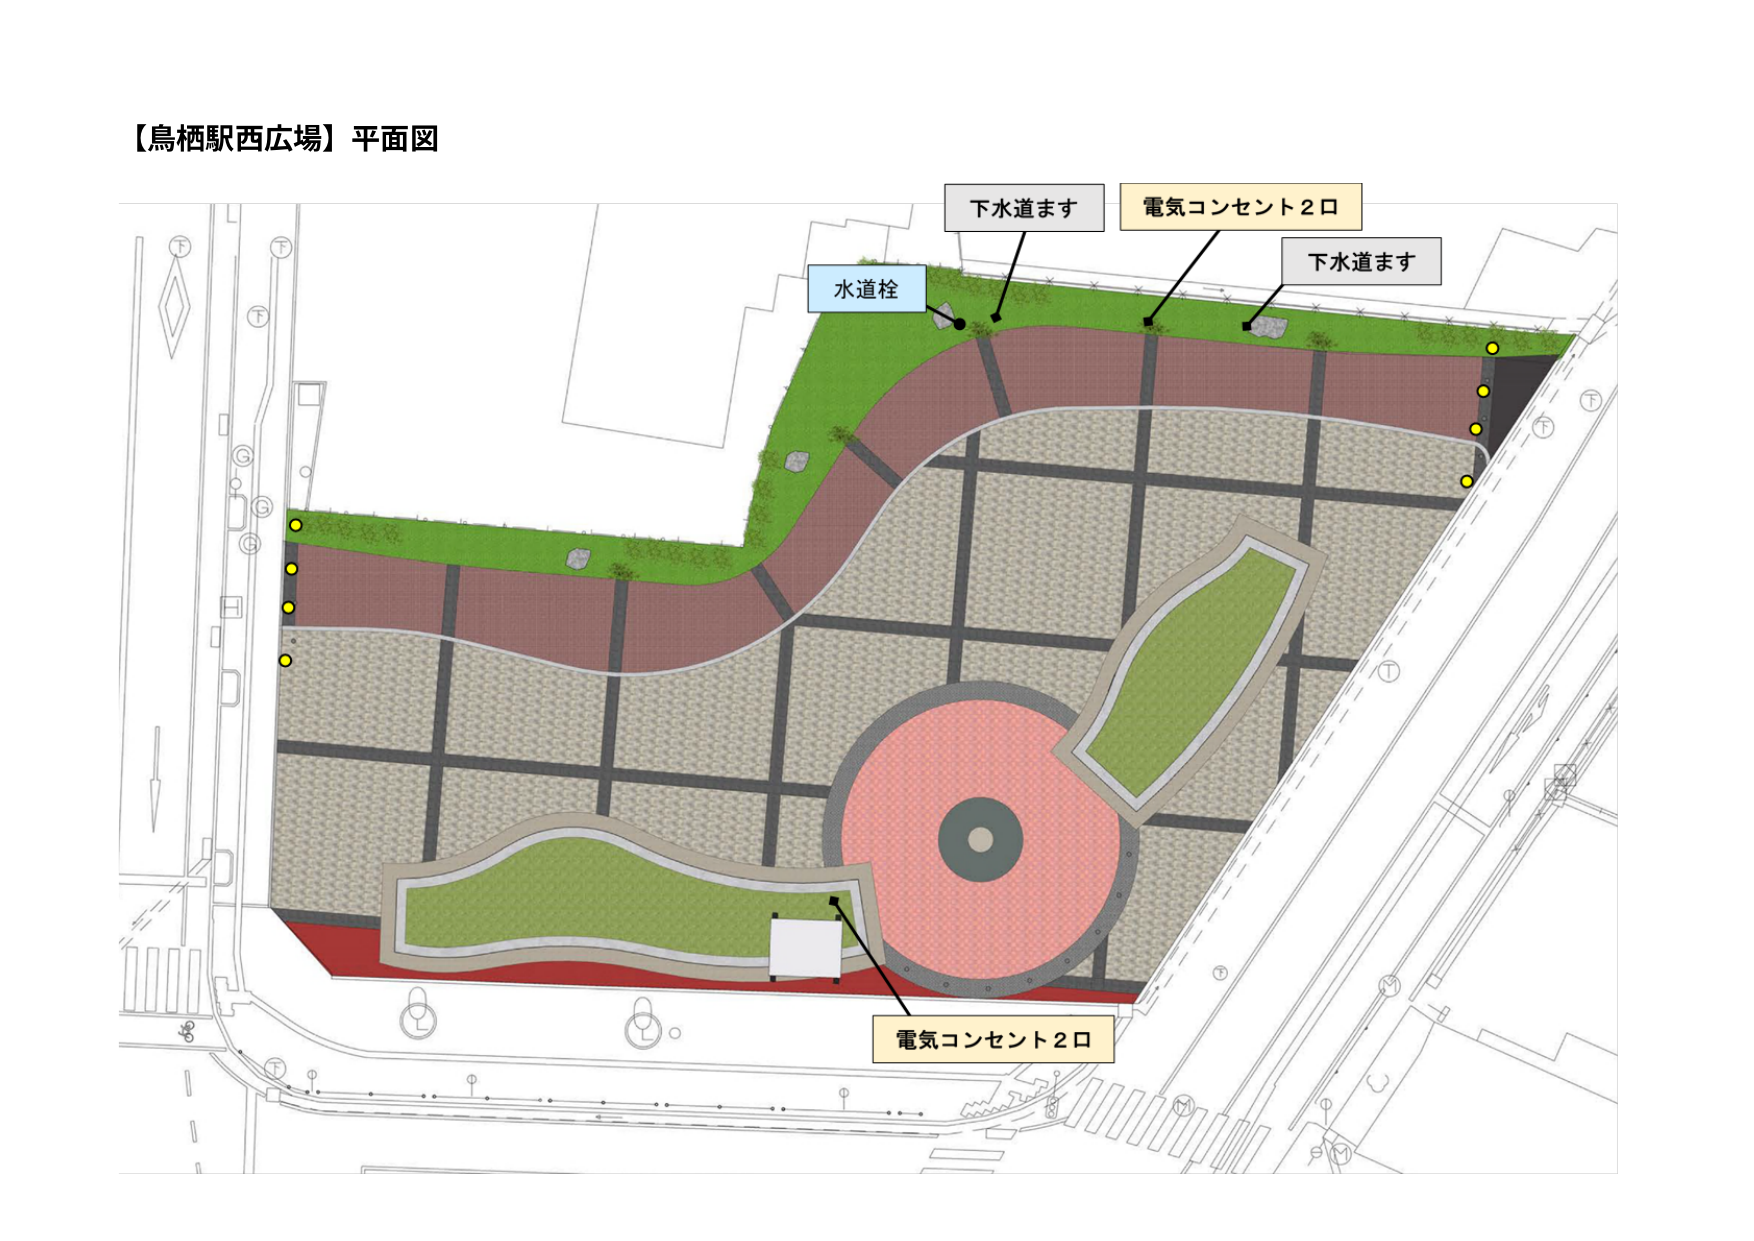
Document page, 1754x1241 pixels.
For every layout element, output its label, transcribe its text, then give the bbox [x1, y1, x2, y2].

text 【鳥栖駅西広場】平面図 [118, 99, 1636, 174]
picture [118, 183, 1622, 1176]
